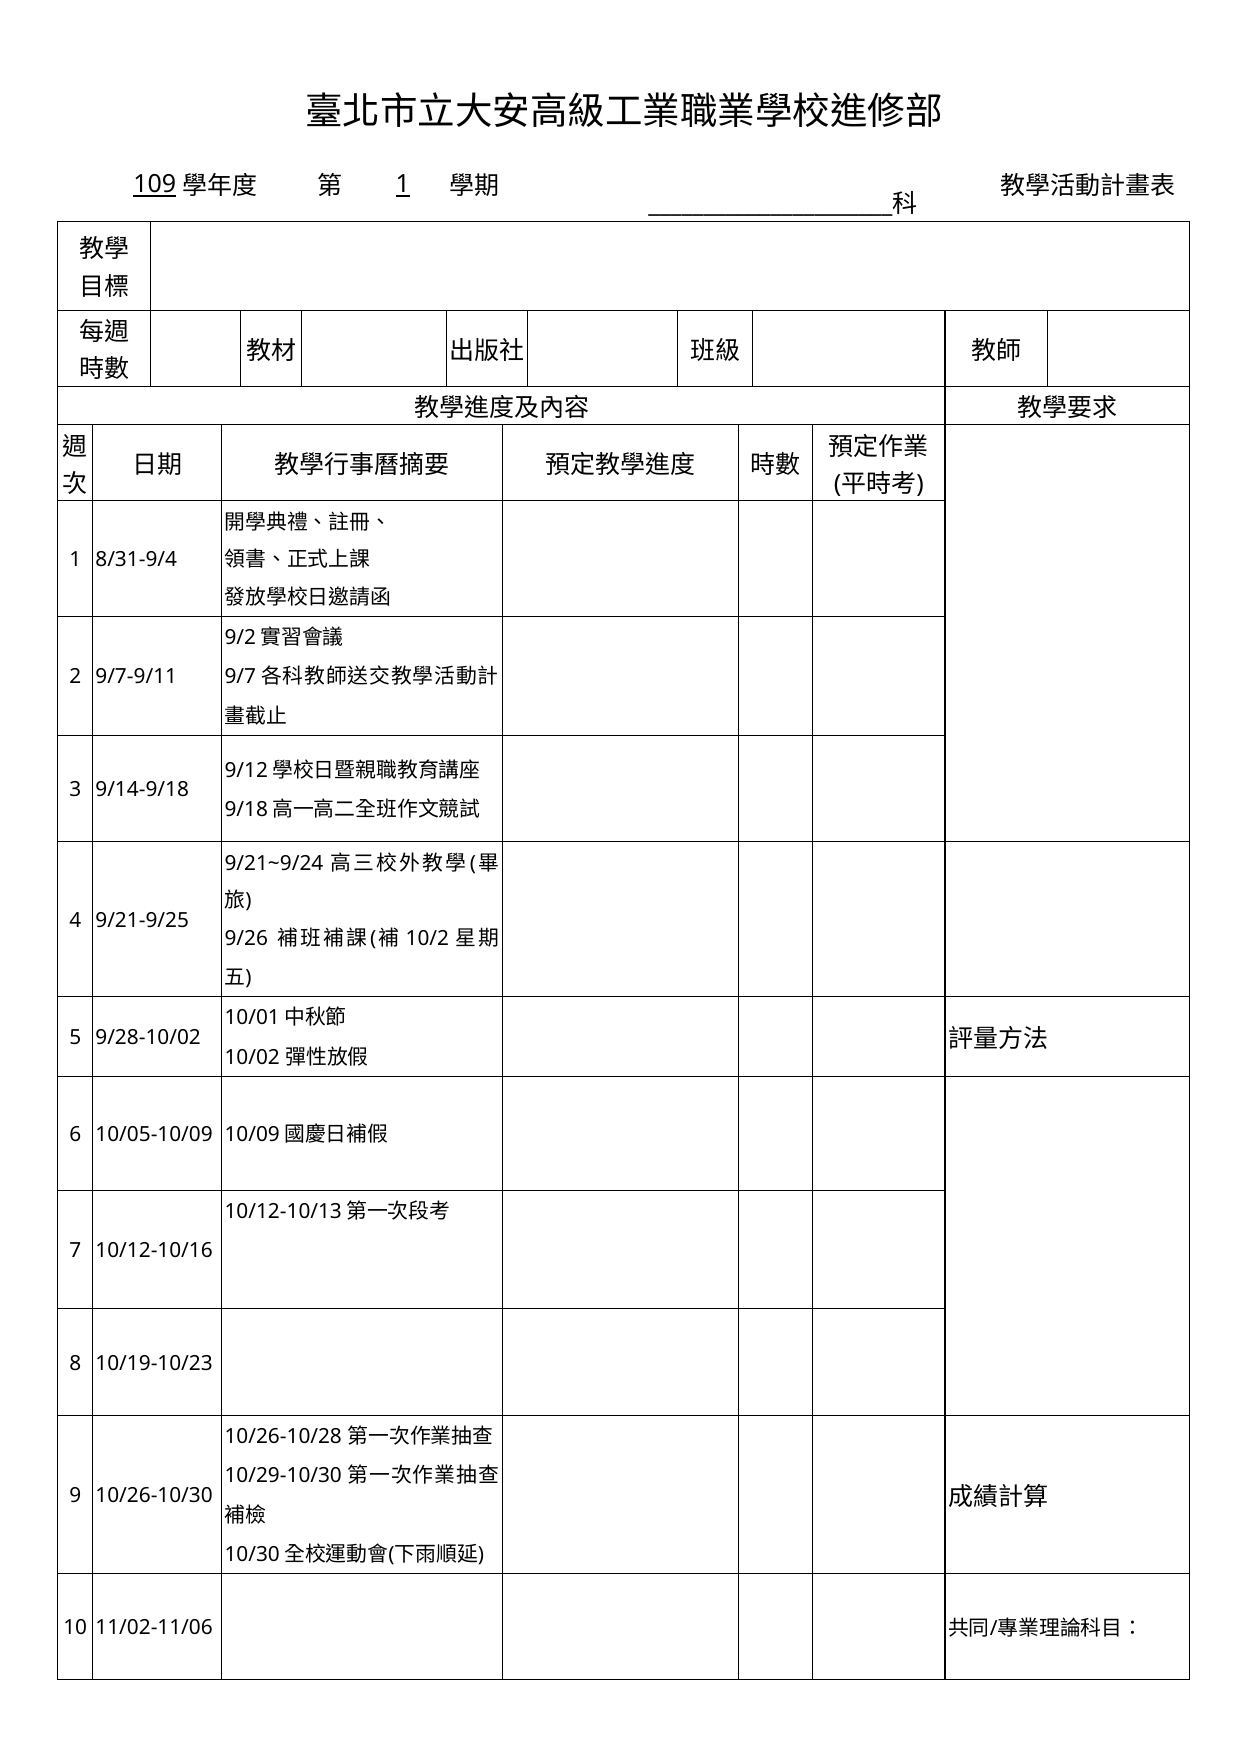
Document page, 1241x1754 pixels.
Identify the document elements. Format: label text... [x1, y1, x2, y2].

table_cell [739, 997, 812, 1076]
table_cell [739, 842, 812, 996]
table_cell 預定作業 (平時考) [813, 425, 944, 500]
table_header 臺北市立大安高級工業職業學校進修部 [58, 71, 1189, 146]
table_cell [946, 1574, 1189, 1679]
table_cell [813, 617, 944, 735]
table_cell 109 [58, 146, 179, 221]
table_cell [813, 842, 944, 996]
table_cell [739, 1574, 812, 1679]
table_cell [739, 501, 812, 616]
table_cell 8/31-9/4 [93, 501, 221, 616]
table_cell 1 [58, 501, 92, 616]
table_cell 學年度 [179, 146, 301, 221]
table_cell [503, 1416, 738, 1573]
table_cell 10 [58, 1574, 92, 1679]
table_cell 2 [58, 617, 92, 735]
table_cell 7 [58, 1191, 92, 1308]
table_cell 教學要求 [946, 387, 1189, 424]
table_cell [813, 501, 944, 616]
table_cell 教學 目標 [58, 222, 150, 310]
table_cell ______________________科 [593, 146, 972, 221]
table_cell [739, 736, 812, 841]
table_cell [151, 222, 1189, 310]
table_cell [503, 736, 738, 841]
table_cell [503, 1191, 738, 1308]
table_cell 11/02-11/06 [93, 1574, 221, 1679]
table_cell 9/21~9/24高三校外教學(畢旅) 9/26 補班補課(補10/2星期五) [222, 842, 502, 996]
table_cell 10/01中秋節 10/02 彈性放假 [222, 997, 502, 1076]
table_cell 教學活動計畫表 [972, 146, 1189, 221]
table_cell [813, 736, 944, 841]
table_cell [813, 1574, 944, 1679]
table_cell 10/09國慶日補假 [222, 1077, 502, 1190]
table_cell [503, 501, 738, 616]
table_cell [739, 1416, 812, 1573]
table_cell [753, 311, 944, 386]
table_cell [813, 1416, 944, 1573]
table_cell 週次 [58, 425, 92, 500]
table_cell 9/21-9/25 [93, 842, 221, 996]
table_cell 評量方法 [946, 997, 1189, 1076]
table_cell [739, 1309, 812, 1414]
table_cell 9/14-9/18 [93, 736, 221, 841]
table_cell 教學行事曆摘要 [222, 425, 502, 500]
table_cell 教材 [241, 311, 301, 386]
table_cell [813, 1309, 944, 1414]
table_cell [813, 1191, 944, 1308]
table_cell [151, 311, 240, 386]
table_cell 9/2實習會議 9/7各科教師送交教學活動計畫截止 [222, 617, 502, 735]
table_cell [503, 1077, 738, 1190]
table_cell 5 [58, 997, 92, 1076]
table_cell 每週 時數 [58, 311, 150, 386]
table_cell 教師 [946, 311, 1047, 386]
table_cell 時數 [739, 425, 812, 500]
table_cell 成績計算 [946, 1416, 1189, 1573]
table_cell [1048, 311, 1189, 386]
table_cell [503, 617, 738, 735]
table_cell [302, 311, 446, 386]
table_cell 教學進度及內容 [58, 387, 944, 424]
table_cell 10/26-10/28 第一次作業抽查 10/29-10/30第一次作業抽查補檢 10/30全校運動會(下雨順延) [222, 1416, 502, 1573]
table_cell 9/7-9/11 [93, 617, 221, 735]
table_cell [222, 1574, 502, 1679]
table_cell [528, 311, 677, 386]
table_cell [503, 842, 738, 996]
table_cell 9/28-10/02 [93, 997, 221, 1076]
table_cell 10/12-10/16 [93, 1191, 221, 1308]
table_cell 8 [58, 1309, 92, 1414]
table_cell [813, 997, 944, 1076]
table_cell [503, 997, 738, 1076]
table_cell 10/05-10/09 [93, 1077, 221, 1190]
table_cell 9/12學校日暨親職教育講座 9/18高一高二全班作文競試 [222, 736, 502, 841]
table_cell [739, 1077, 812, 1190]
table_cell 10/12-10/13第一次段考 [222, 1191, 502, 1308]
table_cell [503, 1309, 738, 1414]
table_cell [946, 1077, 1189, 1414]
table_cell [813, 1077, 944, 1190]
table_cell 預定教學進度 [503, 425, 738, 500]
table_cell 10/26-10/30 [93, 1416, 221, 1573]
table_cell [739, 617, 812, 735]
table_cell [739, 1191, 812, 1308]
table_cell [222, 1309, 502, 1414]
table_cell 開學典禮、註冊、 領書、正式上課 發放學校日邀請函 [222, 501, 502, 616]
table_cell 4 [58, 842, 92, 996]
table_cell 班級 [678, 311, 752, 386]
table_cell 日期 [93, 425, 221, 500]
table_cell [503, 1574, 738, 1679]
table_cell 1 [359, 146, 446, 221]
table_cell [946, 842, 1189, 996]
table_cell 學期 [446, 146, 593, 221]
table_cell 6 [58, 1077, 92, 1190]
table_cell 第 [301, 146, 359, 221]
table_cell 10/19-10/23 [93, 1309, 221, 1414]
table_cell 9 [58, 1416, 92, 1573]
table_cell 3 [58, 736, 92, 841]
table_cell 出版社 [447, 311, 527, 386]
table_cell [946, 425, 1189, 841]
